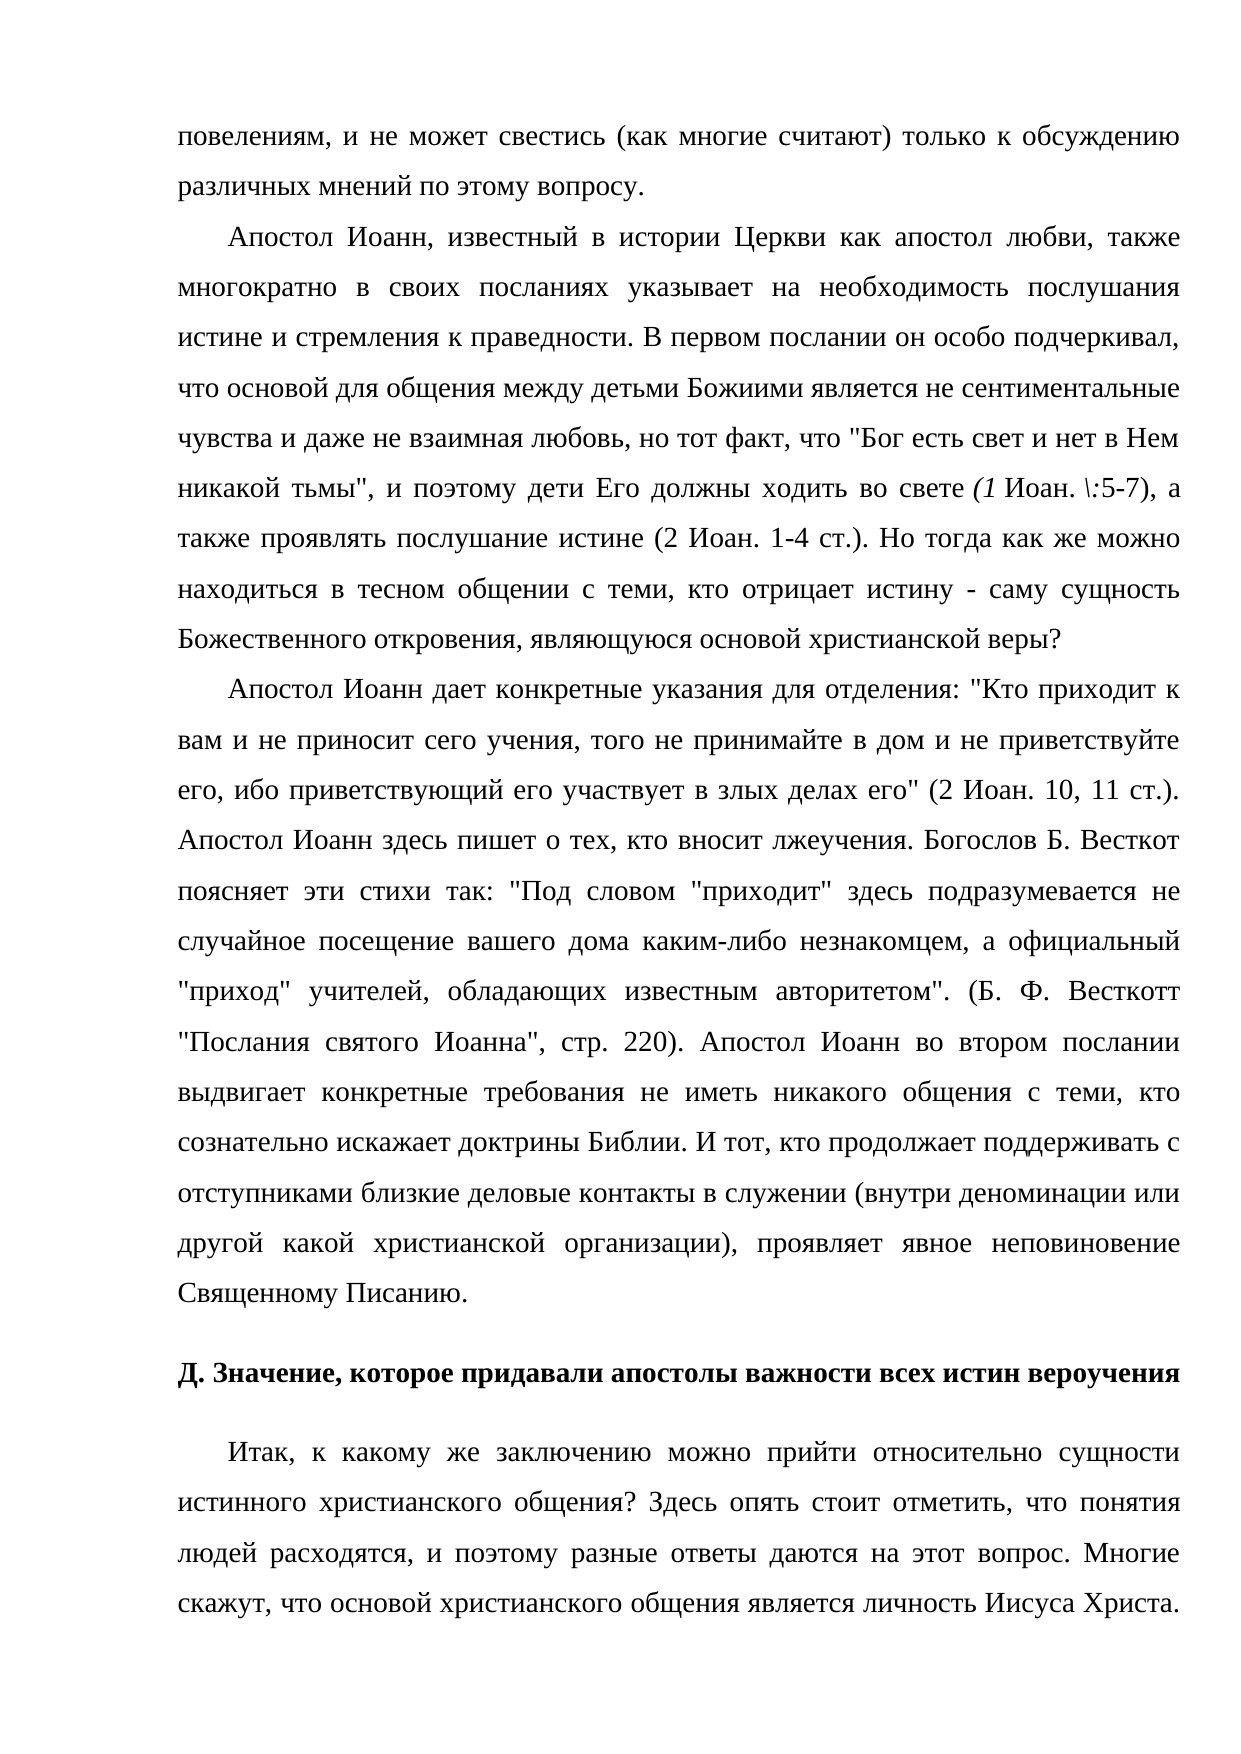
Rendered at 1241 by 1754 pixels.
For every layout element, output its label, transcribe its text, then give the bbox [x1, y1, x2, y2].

text Апостол Иоанн, известный в истории Церкви как апостол любви, также многократно в своих посланиях указывает на необходимость послушания истине и стремления к праведности. В первом послании он особо подчеркивал, что основой для общения между детьми Божиими является не сентиментальные чувства и даже не взаимная любовь, но тот факт, что "Бог есть свет и нет в Нем никакой тьмы", и поэтому дети Его должны ходить во свете (1 Иоан. \:5-7), а также проявлять послушание истине (2 Иоан. 1-4 ст.). Но тогда как же можно находиться в тесном общении с теми, кто отрицает истину - саму сущность Божественного откровения, являющуюся основой христианской веры? [177, 219, 1181, 655]
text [177, 1434, 1181, 1619]
text Апостол Иоанн дает конкретные указания для отделения: "Кто приходит к вам и не приносит сего учения, того не принимайте в дом и не приветствуйте его, ибо приветствующий его участвует в злых делах его" (2 Иоан. 10, 11 ст.). Апостол Иоанн здесь пишет о тех, кто вносит лжеучения. Богослов Б. Весткот поясняет эти стихи так: "Под словом "приходит" здесь подразумевается не случайное посещение вашего дома каким-либо незнакомцем, а официальный "приход" учителей, обладающих известным авторитетом". (Б. Ф. Весткотт "Послания святого Иоанна", стр. 220). Апостол Иоанн во втором послании выдвигает конкретные требования не иметь никакого общения с теми, кто сознательно искажает доктрины Библии. И тот, кто продолжает поддерживать с отступниками близкие деловые контакты в служении (внутри деноминации или другой какой христианской организации), проявляет явное неповиновение Священному Писанию. [177, 672, 1181, 1309]
text Д. Значение, которое придавали апостолы важности всех истин вероучения [177, 1355, 1181, 1388]
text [177, 118, 1181, 202]
